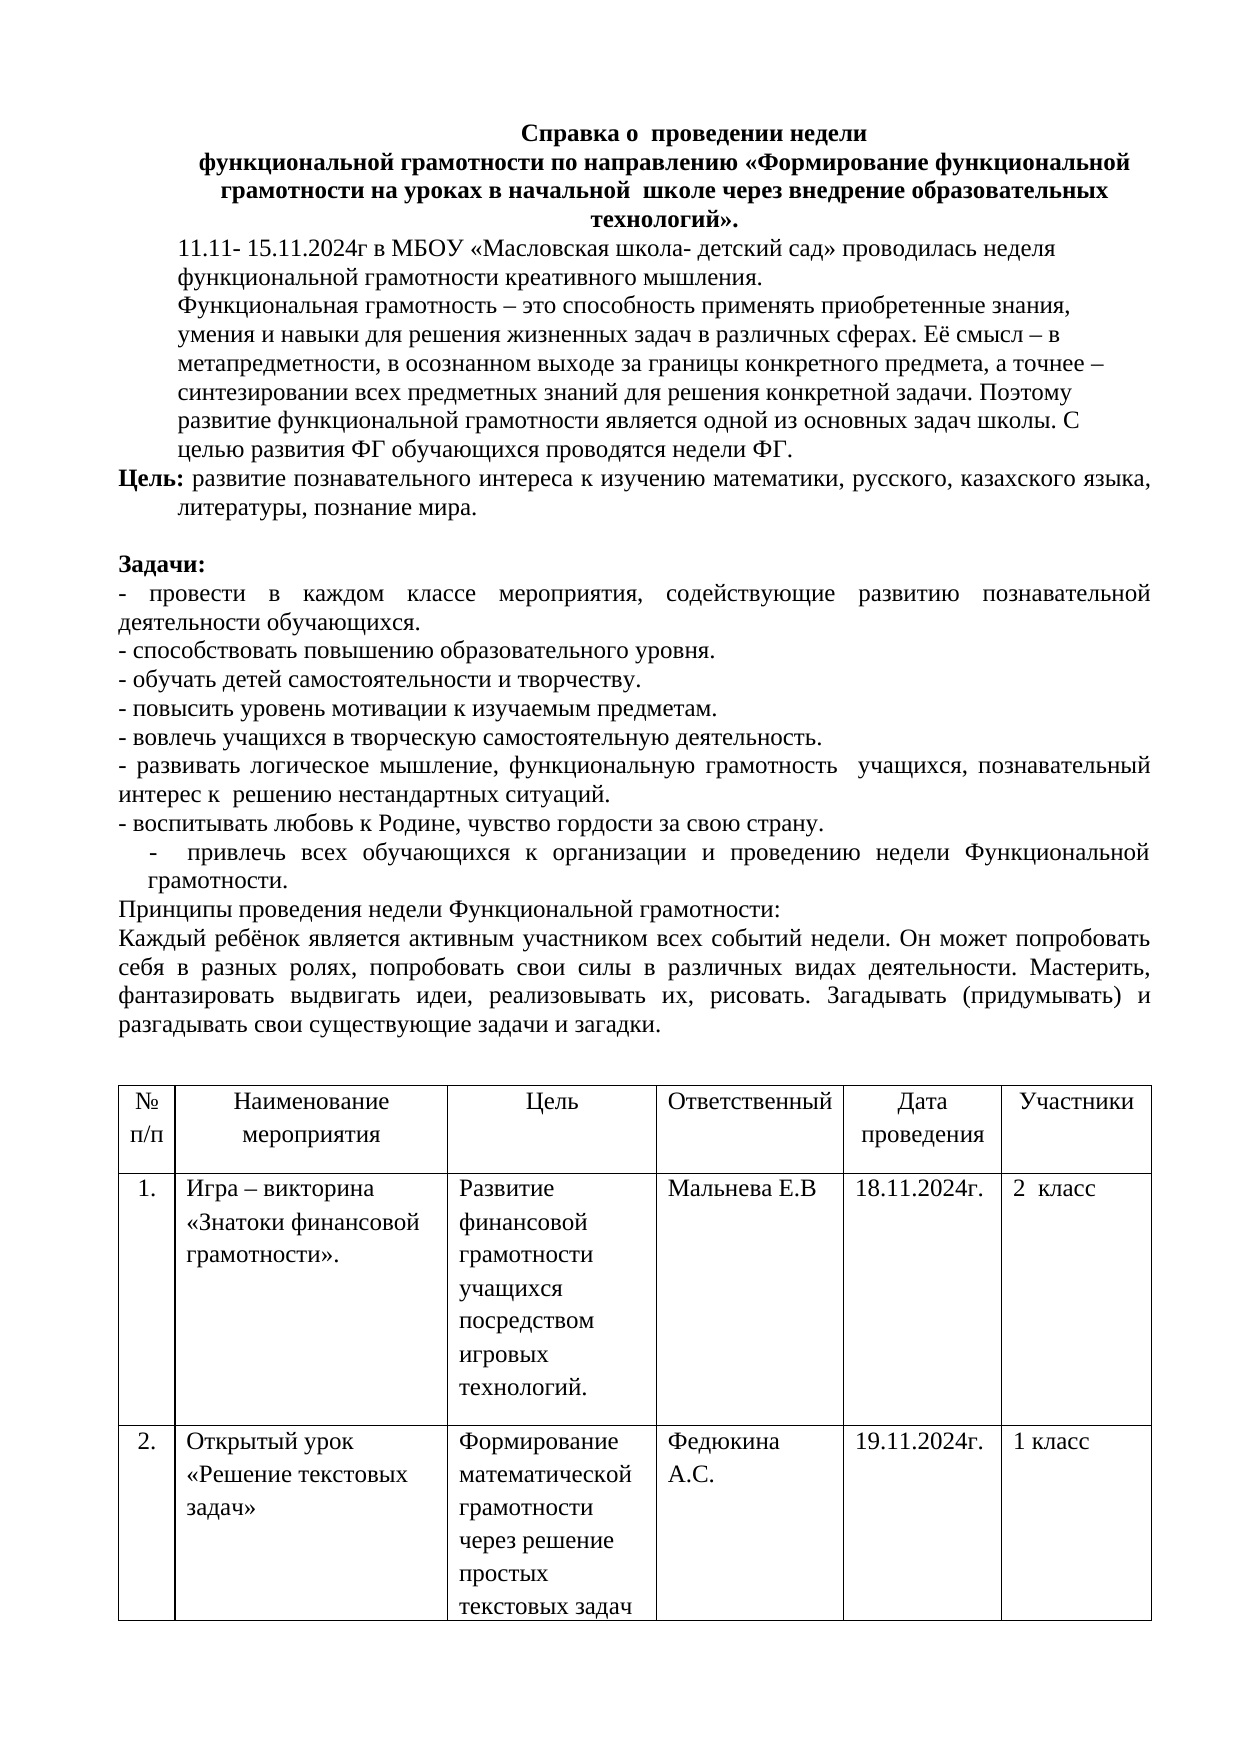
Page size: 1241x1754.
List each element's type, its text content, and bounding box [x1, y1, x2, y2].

table_cell Мальнева Е.В [657, 1174, 843, 1425]
table_cell 2. [119, 1426, 174, 1620]
text - развивать логическое мышление, функциональную грамотность учащихся, познавательный интерес к решению нестандартных ситуаций. [118, 751, 1152, 808]
table_cell 18.11.2024г. [844, 1174, 1001, 1425]
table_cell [176, 1426, 447, 1620]
text - способствовать повышению образовательного уровня. [118, 636, 1152, 664]
table_header Цель [448, 1086, 656, 1172]
text Принципы проведения недели Функциональной грамотности: [118, 894, 1152, 923]
table_cell Развитие финансовой грамотности учащихся посредством игровых технологий. [448, 1174, 656, 1425]
table_header № п/п [119, 1086, 174, 1172]
text Задачи: [118, 549, 1152, 578]
text Каждый ребёнок является активным участником всех событий недели. Он может попробовать себя в разных ролях, попробовать свои силы в различных видах деятельности. Мастерить, фантазировать выдвигать идеи, реализовывать их, рисовать. Загадывать (придумывать) и разгадывать свои существующие задачи и загадки. [118, 923, 1152, 1038]
table_cell Федюкина А.С. [657, 1426, 843, 1620]
table_cell 1. [119, 1174, 174, 1425]
table_cell 1 класс [1002, 1426, 1151, 1620]
table_cell 2 класс [1002, 1174, 1151, 1425]
text - вовлечь учащихся в творческую самостоятельную деятельность. [118, 722, 1152, 751]
text - повысить уровень мотивации к изучаемым предметам. [118, 693, 1152, 722]
text Цель: развитие познавательного интереса к изучению математики, русского, казахского языка, литературы, познание мира. [118, 463, 1152, 521]
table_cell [448, 1426, 656, 1620]
text - обучать детей самостоятельности и творчеству. [118, 664, 1152, 693]
table_header Дата проведения [844, 1086, 1001, 1172]
text Справка о проведении недели [177, 118, 1152, 147]
table_cell 19.11.2024г. [844, 1426, 1001, 1620]
table_header Наименование мероприятия [176, 1086, 447, 1172]
table_cell Игра – викторина «Знатоки финансовой грамотности». [176, 1174, 447, 1425]
table_header Ответственный [657, 1086, 843, 1172]
table_header Участники [1002, 1086, 1151, 1172]
text 11.11- 15.11.2024г в МБОУ «Масловская школа- детский сад» проводилась неделя функциональной грамотности креативного мышления. [177, 233, 1152, 291]
text - привлечь всех обучающихся к организации и проведению недели Функциональной грамотности. [88, 837, 1152, 894]
text - провести в каждом классе мероприятия, содействующие развитию познавательной деятельности обучающихся. [118, 578, 1152, 636]
text - воспитывать любовь к Родине, чувство гордости за свою страну. [118, 808, 1152, 837]
text функциональной грамотности по направлению «Формирование функциональной грамотности на уроках в начальной школе через внедрение образовательных технологий». [177, 147, 1152, 233]
text Функциональная грамотность – это способность применять приобретенные знания, умения и навыки для решения жизненных задач в различных сферах. Её смысл – в метапредметности, в осознанном выходе за границы конкретного предмета, а точнее – синтезировании всех предметных знаний для решения конкретной задачи. Поэтому развитие функциональной грамотности является одной из основных задач школы. С целью развития ФГ обучающихся проводятся недели ФГ. [177, 291, 1152, 463]
